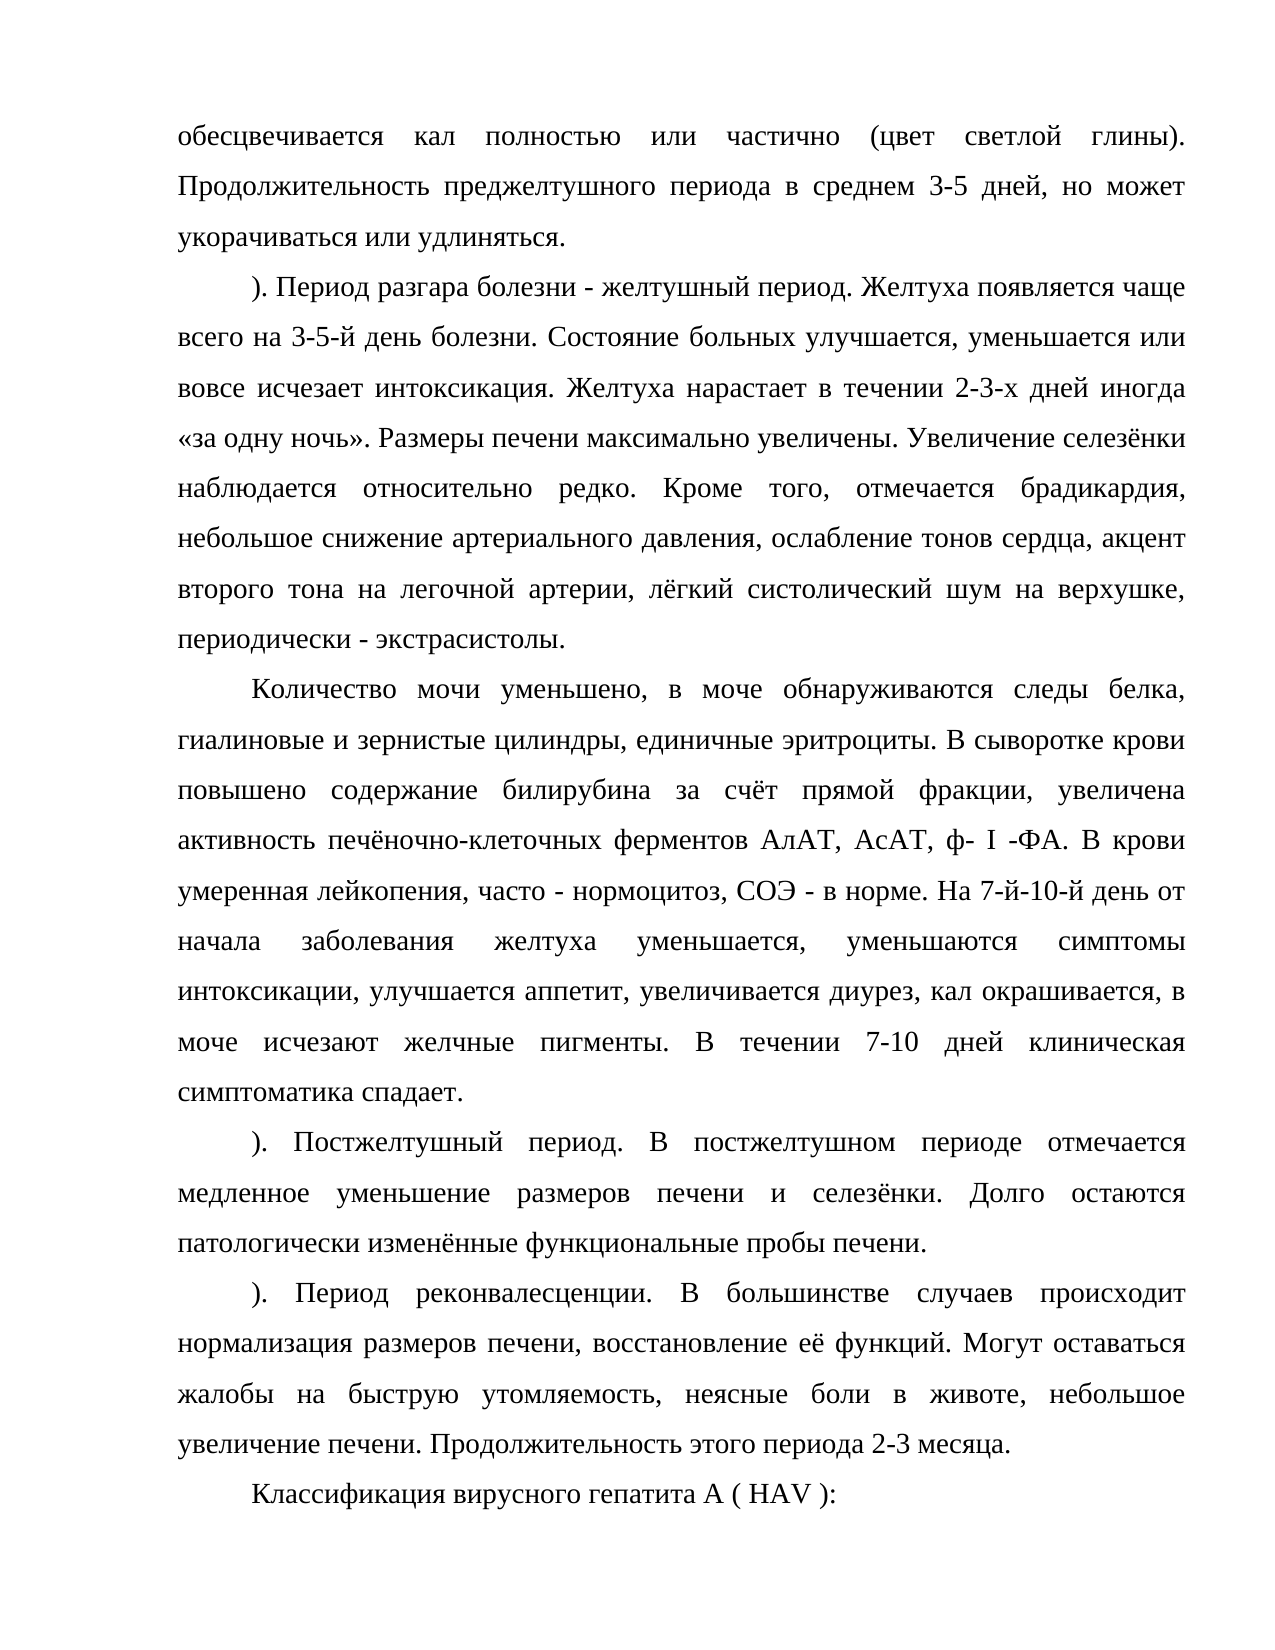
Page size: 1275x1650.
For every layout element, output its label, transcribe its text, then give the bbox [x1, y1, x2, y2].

text ). Период реконвалесценции. В большинстве случаев происходит нормализация размеров печени, восстановление её функций. Могут оставаться жалобы на быструю утомляемость, неясные боли в животе, небольшое увеличение печени. Продолжительность этого периода 2-3 месяца. [177, 1275, 1186, 1460]
text ). Период разгара болезни - желтушный период. Желтуха появляется чаще всего на 3-5-й день болезни. Состояние больных улучшается, уменьшается или вовсе исчезает интоксикация. Желтуха нарастает в течении 2-3-х дней иногда «за одну ночь». Размеры печени максимально увеличены. Увеличение селезёнки наблюдается относительно редко. Кроме того, отмечается брадикардия, небольшое снижение артериального давления, ослабление тонов сердца, акцент второго тона на легочной артерии, лёгкий систолический шум на верхушке, периодически - экстрасистолы. [177, 269, 1186, 655]
text ). Постжелтушный период. В постжелтушном периоде отмечается медленное уменьшение размеров печени и селезёнки. Долго остаются патологически изменённые функциональные пробы печени. [177, 1124, 1186, 1258]
text Количество мочи уменьшено, в моче обнаруживаются следы белка, гиалиновые и зернистые цилиндры, единичные эритроциты. В сыворотке крови повышено содержание билирубина за счёт прямой фракции, увеличена активность печёночно-клеточных ферментов АлАТ, АсАТ, ф- I -ФА. В крови умеренная лейкопения, часто - нормоцитоз, СОЭ - в норме. На 7-й-10-й день от начала заболевания желтуха уменьшается, уменьшаются симптомы интоксикации, улучшается аппетит, увеличивается диурез, кал окрашивается, в моче исчезают желчные пигменты. В течении 7-10 дней клиническая симптоматика спадает. [177, 672, 1186, 1108]
text Классификация вирусного гепатита А ( HAV ): [177, 1477, 1186, 1510]
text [177, 118, 1186, 252]
